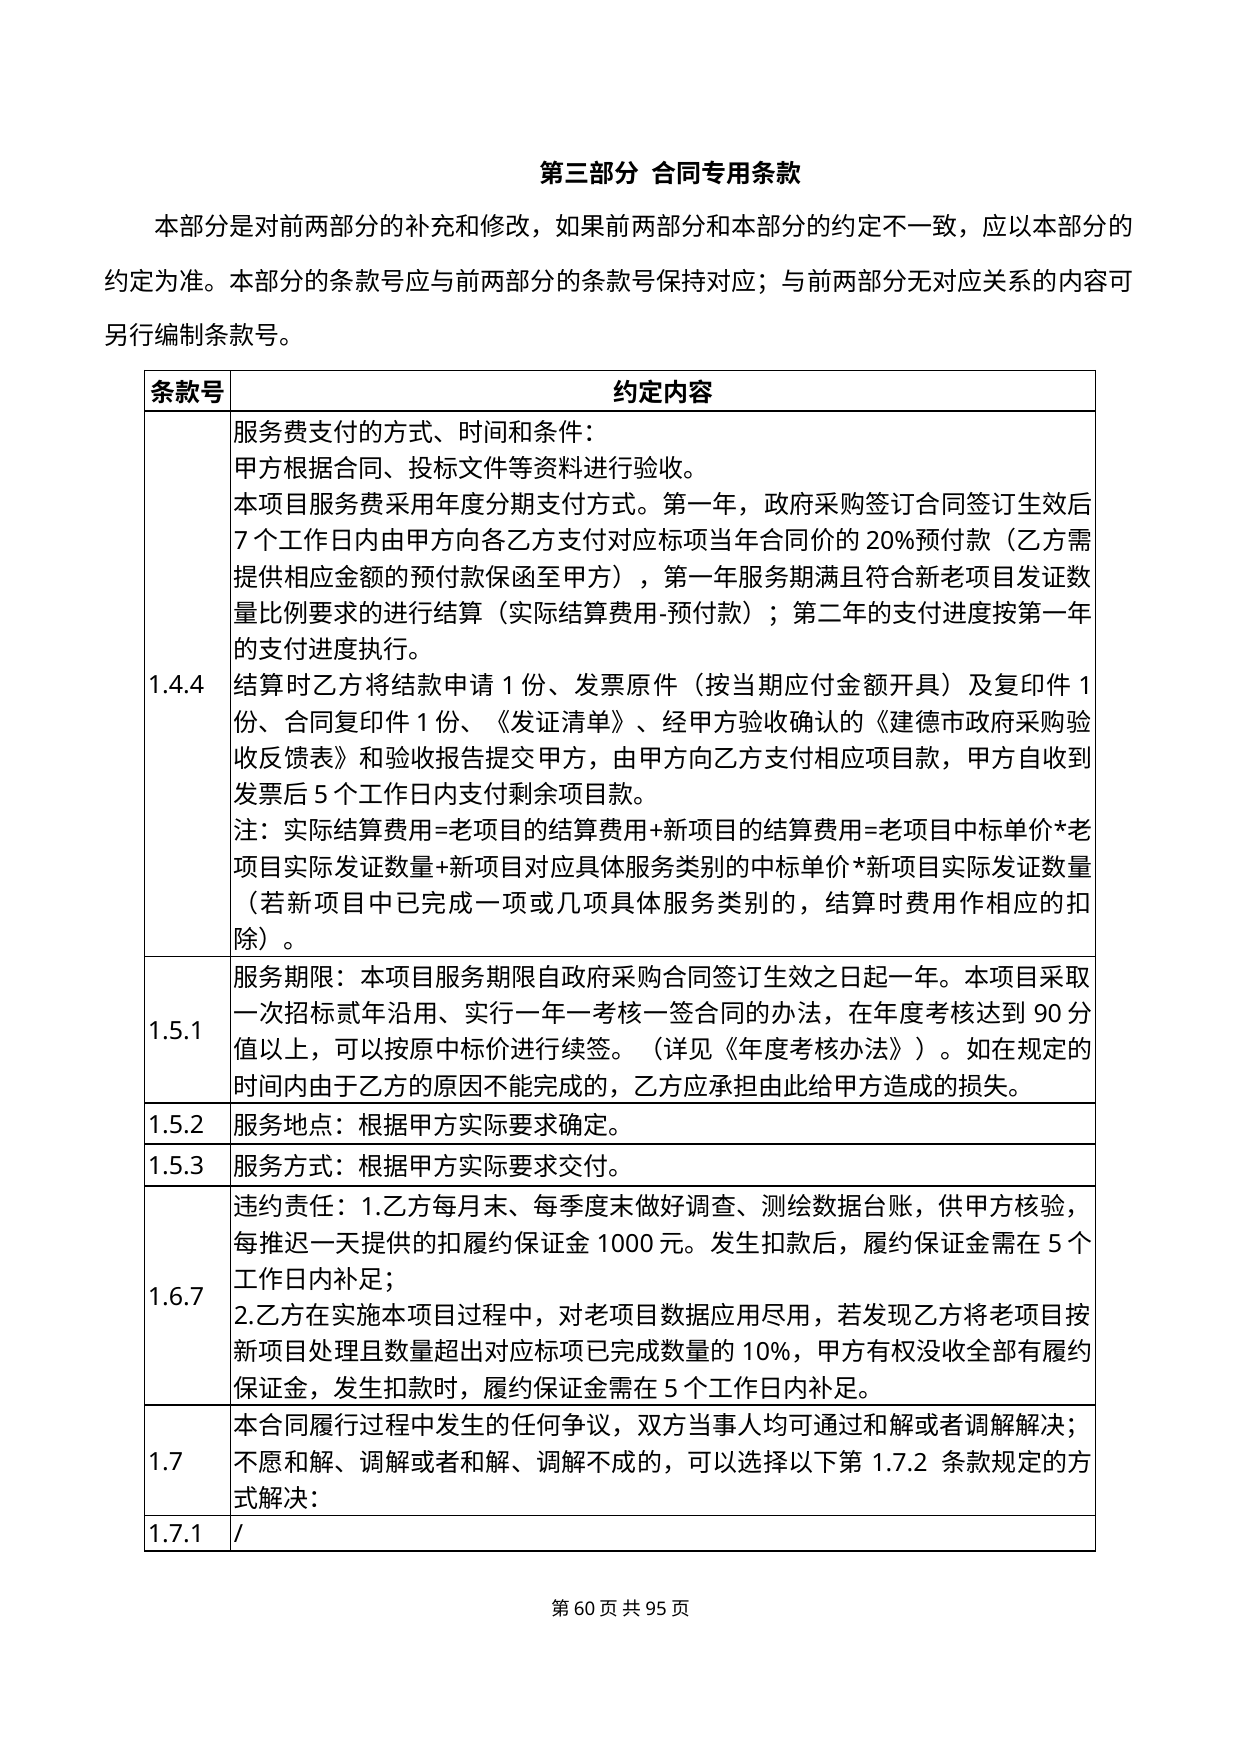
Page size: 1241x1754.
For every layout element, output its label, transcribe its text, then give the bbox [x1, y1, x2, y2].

table_cell 1.7.1 [145, 1516, 230, 1550]
table_cell 1.4.4 [145, 412, 230, 956]
table_cell 服务方式：根据甲方实际要求交付。 [231, 1145, 1095, 1185]
text 本部分是对前两部分的补充和修改，如果前两部分和本部分的约定不一致，应以本部分的约定为准。本部分的条款号应与前两部分的条款号保持对应；与前两部分无对应关系的内容可另行编制条款号。 [104, 207, 1136, 352]
table_cell 1.5.3 [145, 1145, 230, 1185]
table_cell 服务地点：根据甲方实际要求确定。 [231, 1104, 1095, 1143]
table_cell 1.5.2 [145, 1104, 230, 1143]
text 第三部分 合同专用条款 [191, 136, 1092, 194]
table_cell 本合同履行过程中发生的任何争议，双方当事人均可通过和解或者调解解决；不愿和解、调解或者和解、调解不成的，可以选择以下第 1.7.2 条款规定的方式解决： [231, 1406, 1095, 1514]
table_header 条款号 [145, 371, 230, 410]
table_cell 1.5.1 [145, 957, 230, 1102]
table_cell / [231, 1516, 1095, 1550]
table_cell 服务费支付的方式、时间和条件： 甲方根据合同、投标文件等资料进行验收。 本项目服务费采用年度分期支付方式。第一年，政府采购签订合同签订生效后7个工作日内由甲方向各乙方支付对应标项当年合同价的20%预付款（乙方需提供相应金额的预付款保函至甲方），第一年服务期满且符合新老项目发证数量比例要求的进行结算（实际结算费用-预付款）；第二年的支付进度按第一年的支付进度执行。 结算时乙方将结款申请1份、发票原件（按当期应付金额开具）及复印件1份、合同复印件1份、《发证清单》、经甲方验收确认的《建德市政府采购验收反馈表》和验收报告提交甲方，由甲方向乙方支付相应项目款，甲方自收到发票后5个工作日内支付剩余项目款。 注：实际结算费用=老项目的结算费用+新项目的结算费用=老项目中标单价*老项目实际发证数量+新项目对应具体服务类别的中标单价*新项目实际发证数量（若新项目中已完成一项或几项具体服务类别的，结算时费用作相应的扣除）。 [231, 412, 1095, 956]
table_cell 1.6.7 [145, 1187, 230, 1404]
table_cell 服务期限：本项目服务期限自政府采购合同签订生效之日起一年。本项目采取一次招标贰年沿用、实行一年一考核一签合同的办法，在年度考核达到90分值以上，可以按原中标价进行续签。（详见《年度考核办法》）。如在规定的时间内由于乙方的原因不能完成的，乙方应承担由此给甲方造成的损失。 [231, 957, 1095, 1102]
table_header 约定内容 [231, 371, 1095, 410]
table_cell 违约责任：1.乙方每月末、每季度末做好调查、测绘数据台账，供甲方核验，每推迟一天提供的扣履约保证金1000元。发生扣款后，履约保证金需在5个工作日内补足； 2.乙方在实施本项目过程中，对老项目数据应用尽用，若发现乙方将老项目按新项目处理且数量超出对应标项已完成数量的10%，甲方有权没收全部有履约保证金，发生扣款时，履约保证金需在5个工作日内补足。 [231, 1187, 1095, 1404]
table_cell 1.7 [145, 1406, 230, 1514]
